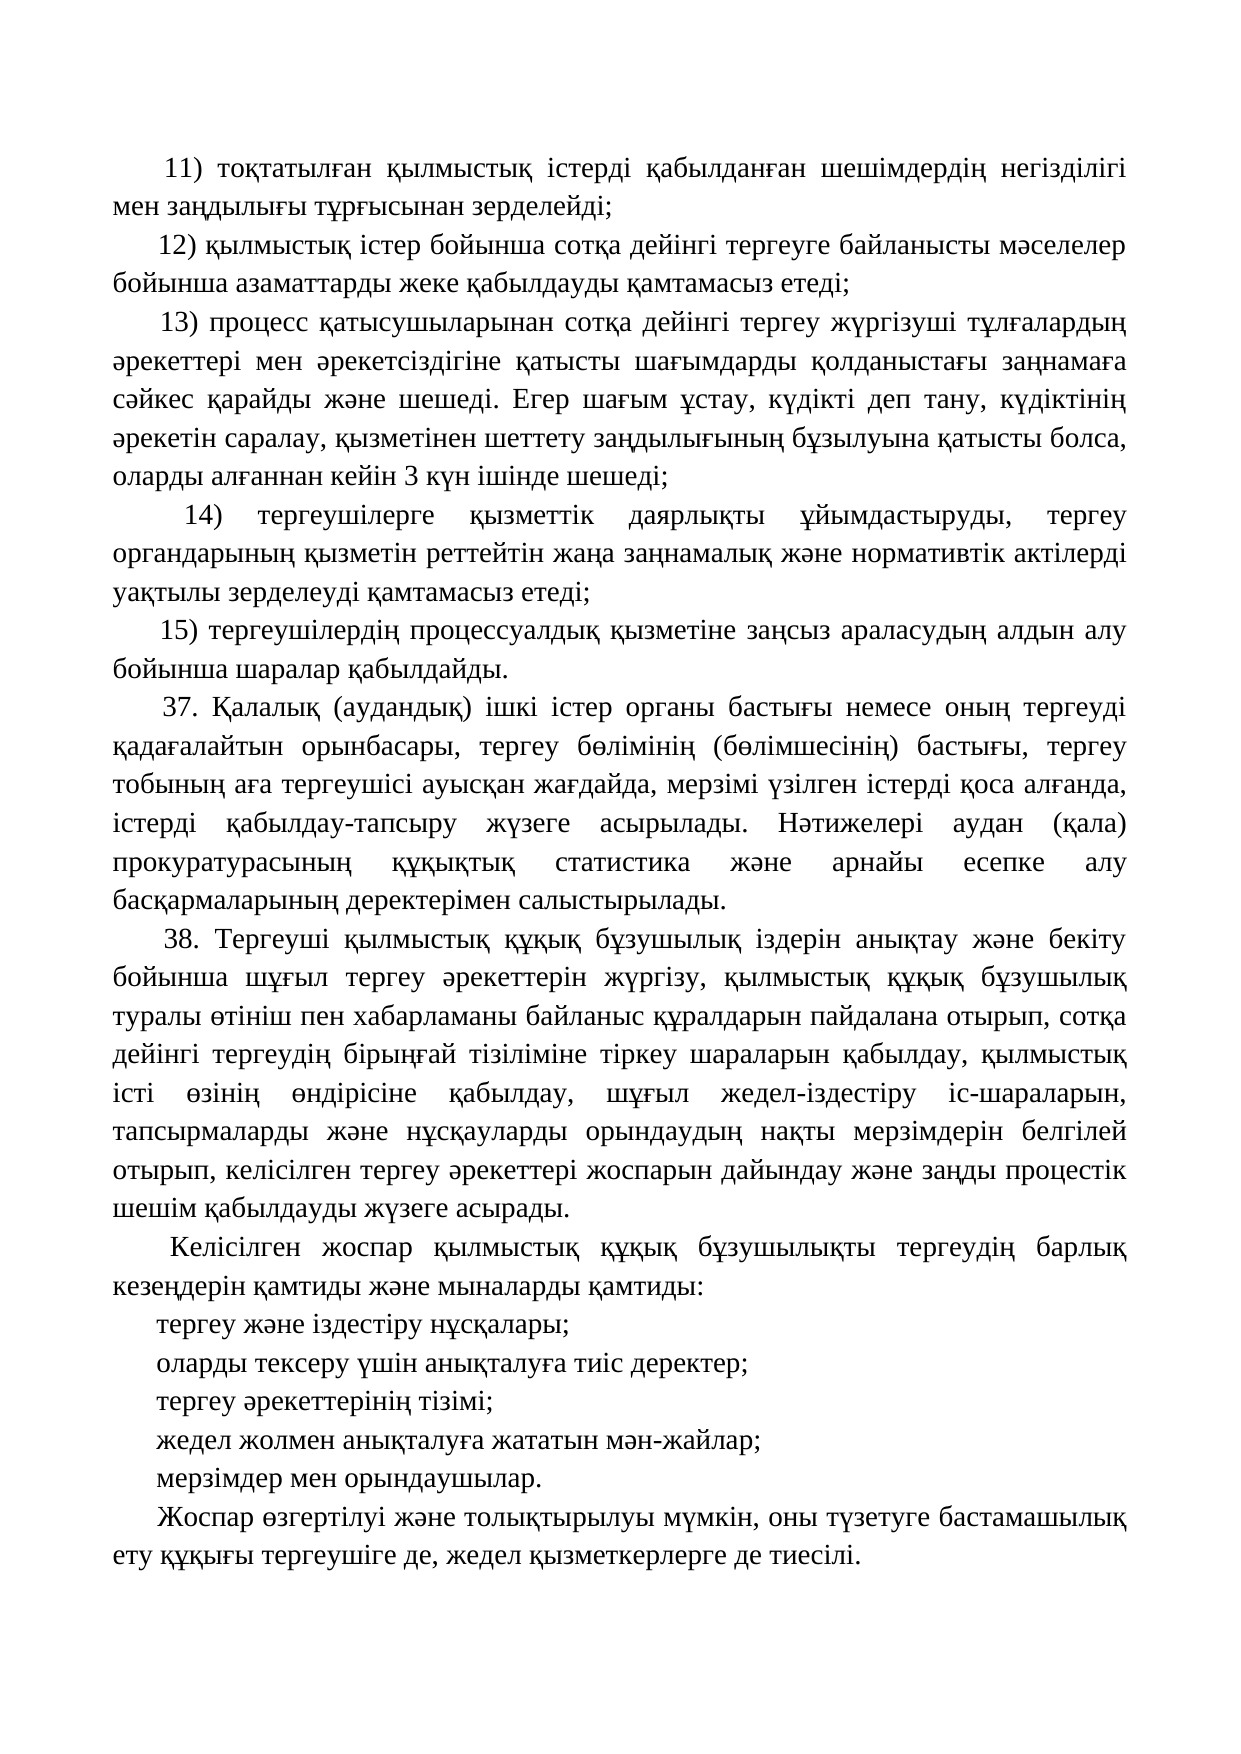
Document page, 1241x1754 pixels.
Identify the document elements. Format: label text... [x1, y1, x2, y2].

text мерзімдер мен орындаушылар. [112, 1460, 1128, 1494]
text тергеу және іздестіру нұсқалары; [112, 1306, 1128, 1340]
text 15) тергеушілердің процессуалдық қызметіне заңсыз араласудың алдын алу бойынша шаралар қабылдайды. [112, 612, 1128, 684]
text Келісілген жоспар қылмыстық құқық бұзушылықты тергеудің барлық кезеңдерін қамтиды және мыналарды қамтиды: [112, 1229, 1128, 1301]
text 12) қылмыстық істер бойынша сотқа дейінгі тергеуге байланысты мәселелер бойынша азаматтарды жеке қабылдауды қамтамасыз етеді; [112, 227, 1128, 299]
text жедел жолмен анықталуға жататын мән-жайлар; [112, 1422, 1128, 1455]
text 37. Қалалық (аудандық) ішкі істер органы бастығы немесе оның тергеуді қадағалайтын орынбасары, тергеу бөлімінің (бөлімшесінің) бастығы, тергеу тобының аға тергеушісі ауысқан жағдайда, мерзімі үзілген істерді қоса алғанда, істерді қабылдау-тапсыру жүзеге асырылады. Нәтижелері аудан (қала) прокуратурасының құқықтық статистика және арнайы есепке алу басқармаларының деректерімен салыстырылады. [112, 689, 1128, 916]
text оларды тексеру үшін анықталуға тиіс деректер; [112, 1345, 1128, 1378]
text Жоспар өзгертілуі және толықтырылуы мүмкін, оны түзетуге бастамашылық ету құқығы тергеушіге де, жедел қызметкерлерге де тиесілі. [112, 1499, 1128, 1571]
text 13) процесс қатысушыларынан сотқа дейінгі тергеу жүргізуші тұлғалардың әрекеттері мен әрекетсіздігіне қатысты шағымдарды қолданыстағы заңнамаға сәйкес қарайды және шешеді. Егер шағым ұстау, күдікті деп тану, күдіктінің әрекетін саралау, қызметінен шеттету заңдылығының бұзылуына қатысты болса, оларды алғаннан кейін 3 күн ішінде шешеді; [112, 304, 1128, 492]
text 14) тергеушілерге қызметтік даярлықты ұйымдастыруды, тергеу органдарының қызметін реттейтін жаңа заңнамалық және нормативтік актілерді уақтылы зерделеуді қамтамасыз етеді; [112, 497, 1128, 607]
text 11) тоқтатылған қылмыстық істерді қабылданған шешімдердің негізділігі мен заңдылығы тұрғысынан зерделейді; [112, 150, 1128, 222]
text тергеу әрекеттерінің тізімі; [112, 1383, 1128, 1417]
text 38. Тергеуші қылмыстық құқық бұзушылық іздерін анықтау және бекіту бойынша шұғыл тергеу әрекеттерін жүргізу, қылмыстық құқық бұзушылық туралы өтініш пен хабарламаны байланыс құралдарын пайдалана отырып, сотқа дейінгі тергеудің бірыңғай тізіліміне тіркеу шараларын қабылдау, қылмыстық істі өзінің өндірісіне қабылдау, шұғыл жедел-іздестіру іс-шараларын, тапсырмаларды және нұсқауларды орындаудың нақты мерзімдерін белгілей отырып, келісілген тергеу әрекеттері жоспарын дайындау және заңды процестік шешім қабылдауды жүзеге асырады. [112, 921, 1128, 1224]
